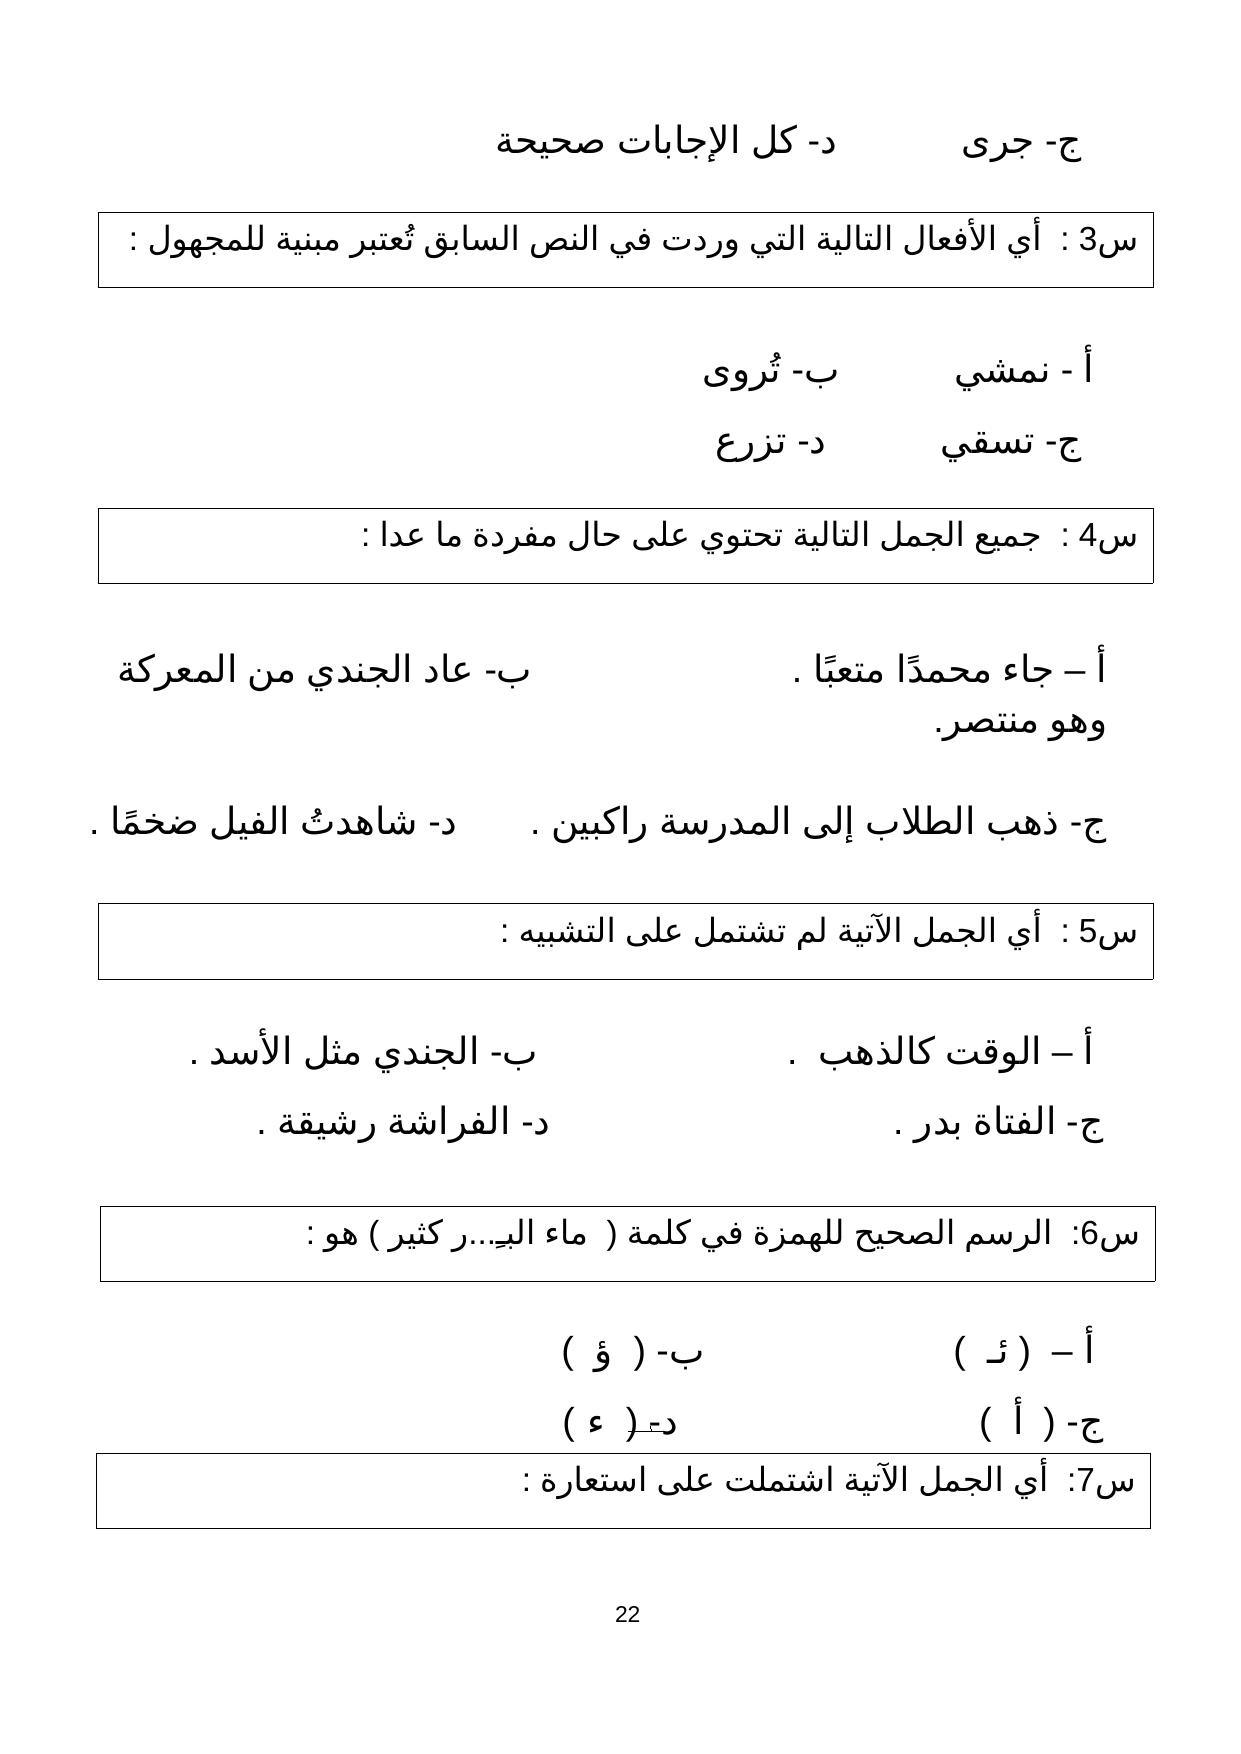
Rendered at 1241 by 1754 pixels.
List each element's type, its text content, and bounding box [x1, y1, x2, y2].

list أ – ( ئـ ) ب- ( ؤ ) [89, 1329, 1107, 1372]
list أ – الوقت كالذهب . ب- الجندي مثل الأسد . [89, 1029, 1107, 1072]
list ج- ذهب الطلاب إلى المدرسة راكبين . د- شاهدتُ الفيل ضخمًا . [89, 799, 1107, 842]
text ج- ( أ ) د- ( ء ) [89, 1399, 1167, 1442]
text ج- تسقي د- تزرع [89, 418, 1145, 461]
text ج- الفتاة بدر . د- الفراشة رشيقة . [89, 1099, 1167, 1142]
text ج- جرى د- كل الإجابات صحيحة [89, 118, 1145, 161]
list أ - نمشي ب- تُروى [89, 348, 1107, 391]
list أ – جاء محمدًا متعبًا . ب- عاد الجندي من المعركة وهو منتصر. [89, 647, 1107, 740]
